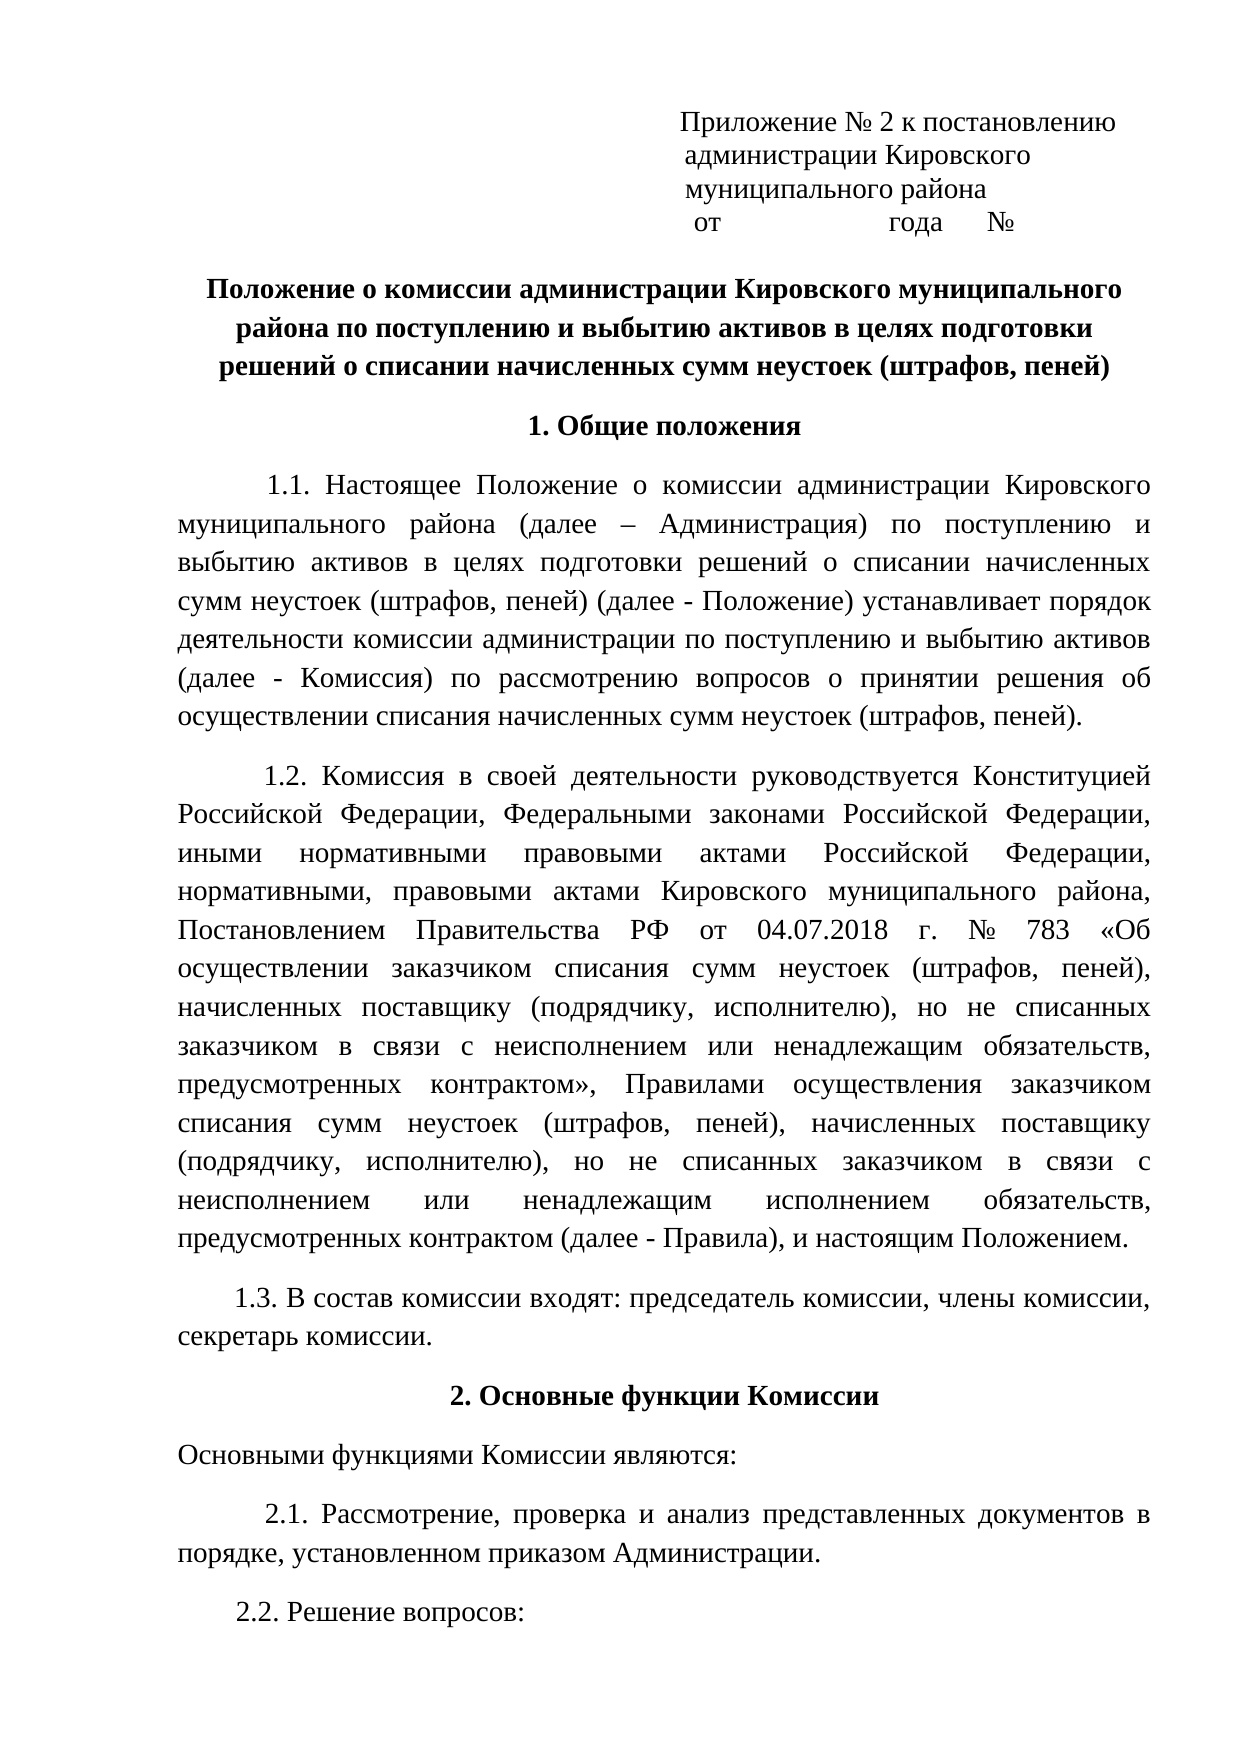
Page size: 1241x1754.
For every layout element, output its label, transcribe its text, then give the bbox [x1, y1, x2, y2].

text Основными функциями Комиссии являются: [177, 1437, 1152, 1471]
text Приложение № 2 к постановлению [177, 104, 1152, 137]
text 1. Общие положения [177, 408, 1152, 441]
text администрации Кировского [177, 137, 1152, 171]
text 1.2. Комиссия в своей деятельности руководствуется Конституцией Российской Федерации, Федеральными законами Российской Федерации, иными нормативными правовыми актами Российской Федерации, нормативными, правовыми актами Кировского муниципального района, Постановлением Правительства РФ от 04.07.2018 г. № 783 «Об осуществлении заказчиком списания сумм неустоек (штрафов, пеней), начисленных поставщику (подрядчику, исполнителю), но не списанных заказчиком в связи с неисполнением или ненадлежащим обязательств, предусмотренных контрактом», Правилами осуществления заказчиком списания сумм неустоек (штрафов, пеней), начисленных поставщику (подрядчику, исполнителю), но не списанных заказчиком в связи с неисполнением или ненадлежащим исполнением обязательств, предусмотренных контрактом (далее - Правила), и настоящим Положением. [177, 758, 1152, 1254]
text 1.1. Настоящее Положение о комиссии администрации Кировского муниципального района (далее – Администрация) по поступлению и выбытию активов в целях подготовки решений о списании начисленных сумм неустоек (штрафов, пеней) (далее - Положение) устанавливает порядок деятельности комиссии администрации по поступлению и выбытию активов (далее - Комиссия) по рассмотрению вопросов о принятии решения об осуществлении списания начисленных сумм неустоек (штрафов, пеней). [177, 467, 1152, 732]
text 1.3. В состав комиссии входят: председатель комиссии, члены комиссии, секретарь комиссии. [177, 1280, 1152, 1352]
text муниципального района [177, 171, 1152, 204]
text от года № [177, 204, 1152, 238]
text Положение о комиссии администрации Кировского муниципального района по поступлению и выбытию активов в целях подготовки решений о списании начисленных сумм неустоек (штрафов, пеней) [177, 271, 1152, 382]
text 2. Основные функции Комиссии [177, 1378, 1152, 1411]
text 2.2. Решение вопросов: [177, 1594, 1152, 1628]
text 2.1. Рассмотрение, проверка и анализ представленных документов в порядке, установленном приказом Администрации. [177, 1496, 1152, 1568]
